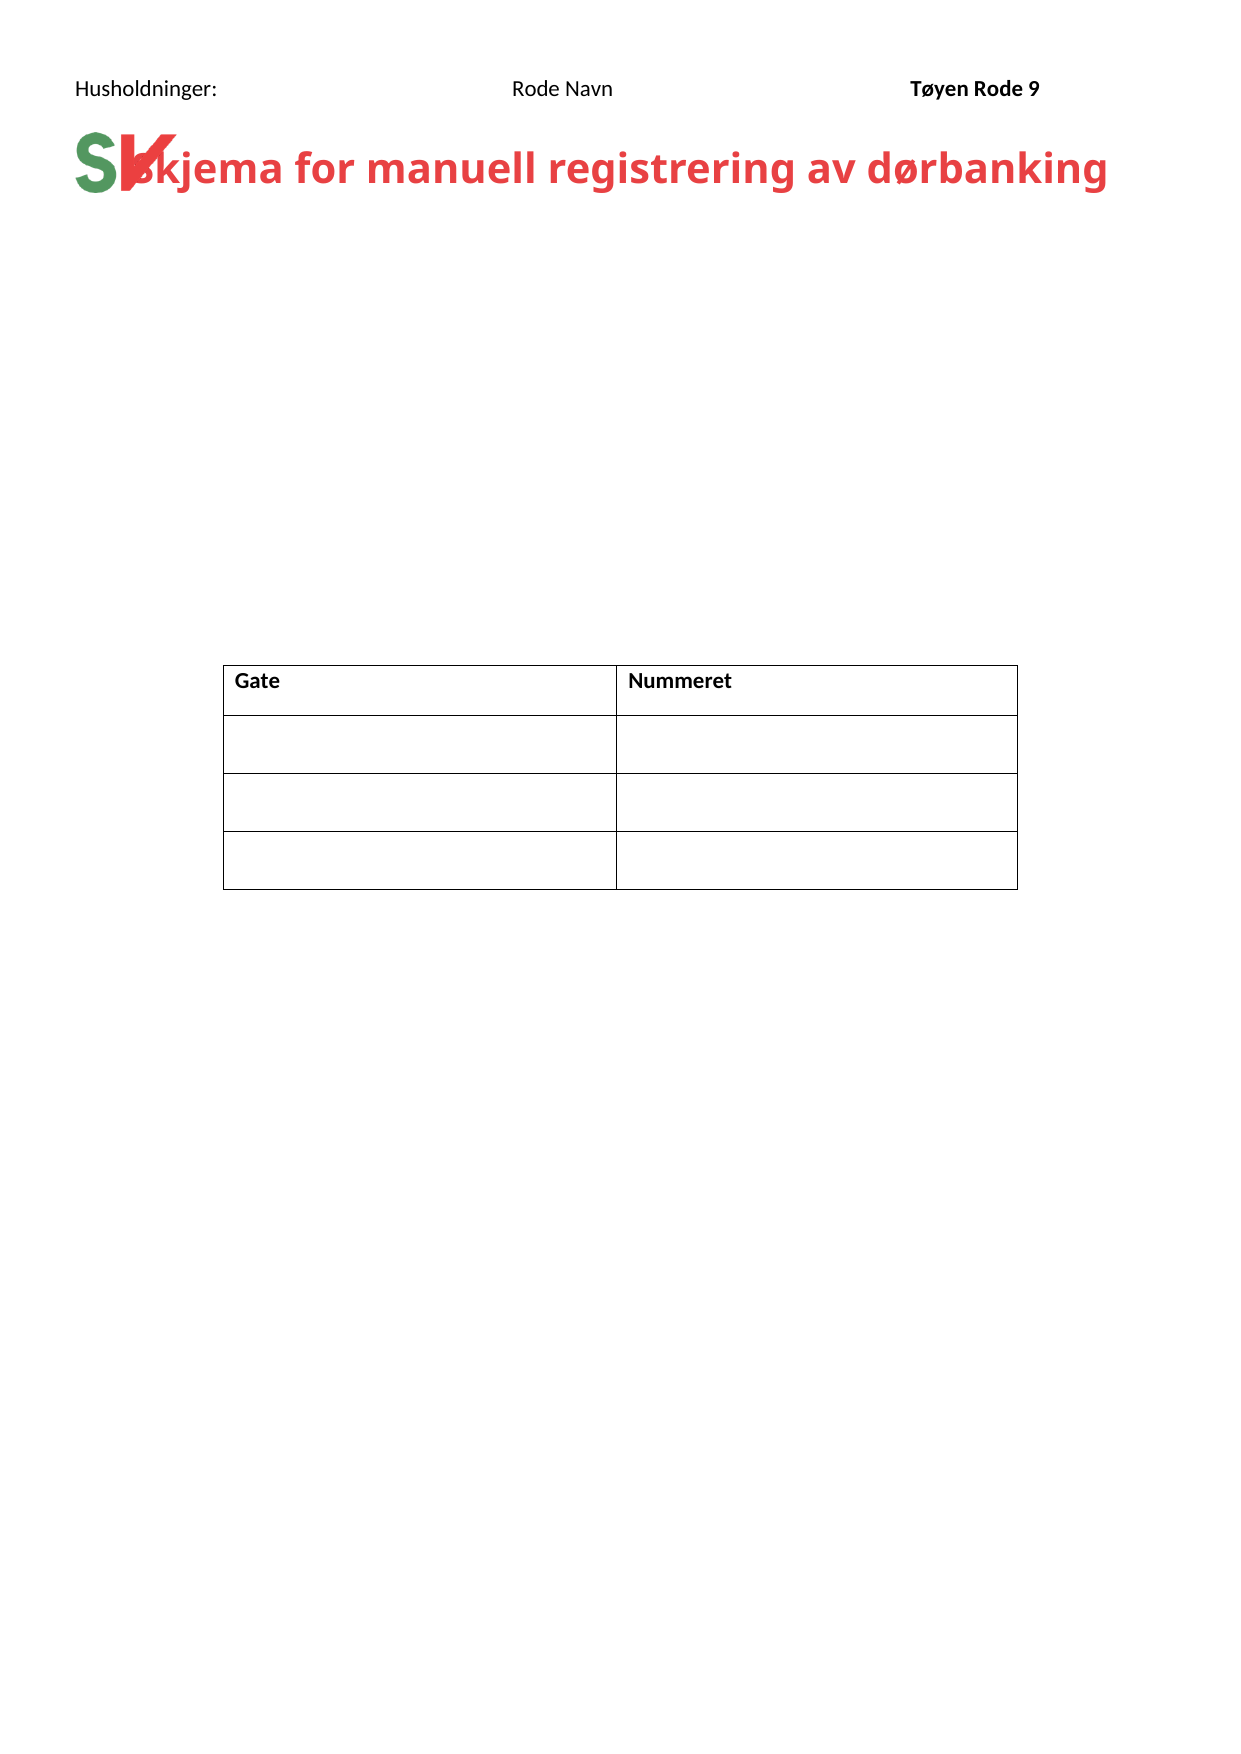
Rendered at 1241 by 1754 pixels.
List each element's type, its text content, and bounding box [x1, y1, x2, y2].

picture [75, 132, 177, 193]
subtitle Skjema for manuell registrering av dørbanking [75, 139, 1165, 196]
table_cell [224, 832, 616, 888]
table_cell [617, 832, 1017, 888]
table_cell [617, 716, 1017, 772]
table_cell [224, 716, 616, 772]
table_header Nummeret [617, 666, 1017, 714]
table_cell [617, 774, 1017, 831]
table_cell [224, 774, 616, 831]
table_header Gate [224, 666, 616, 714]
